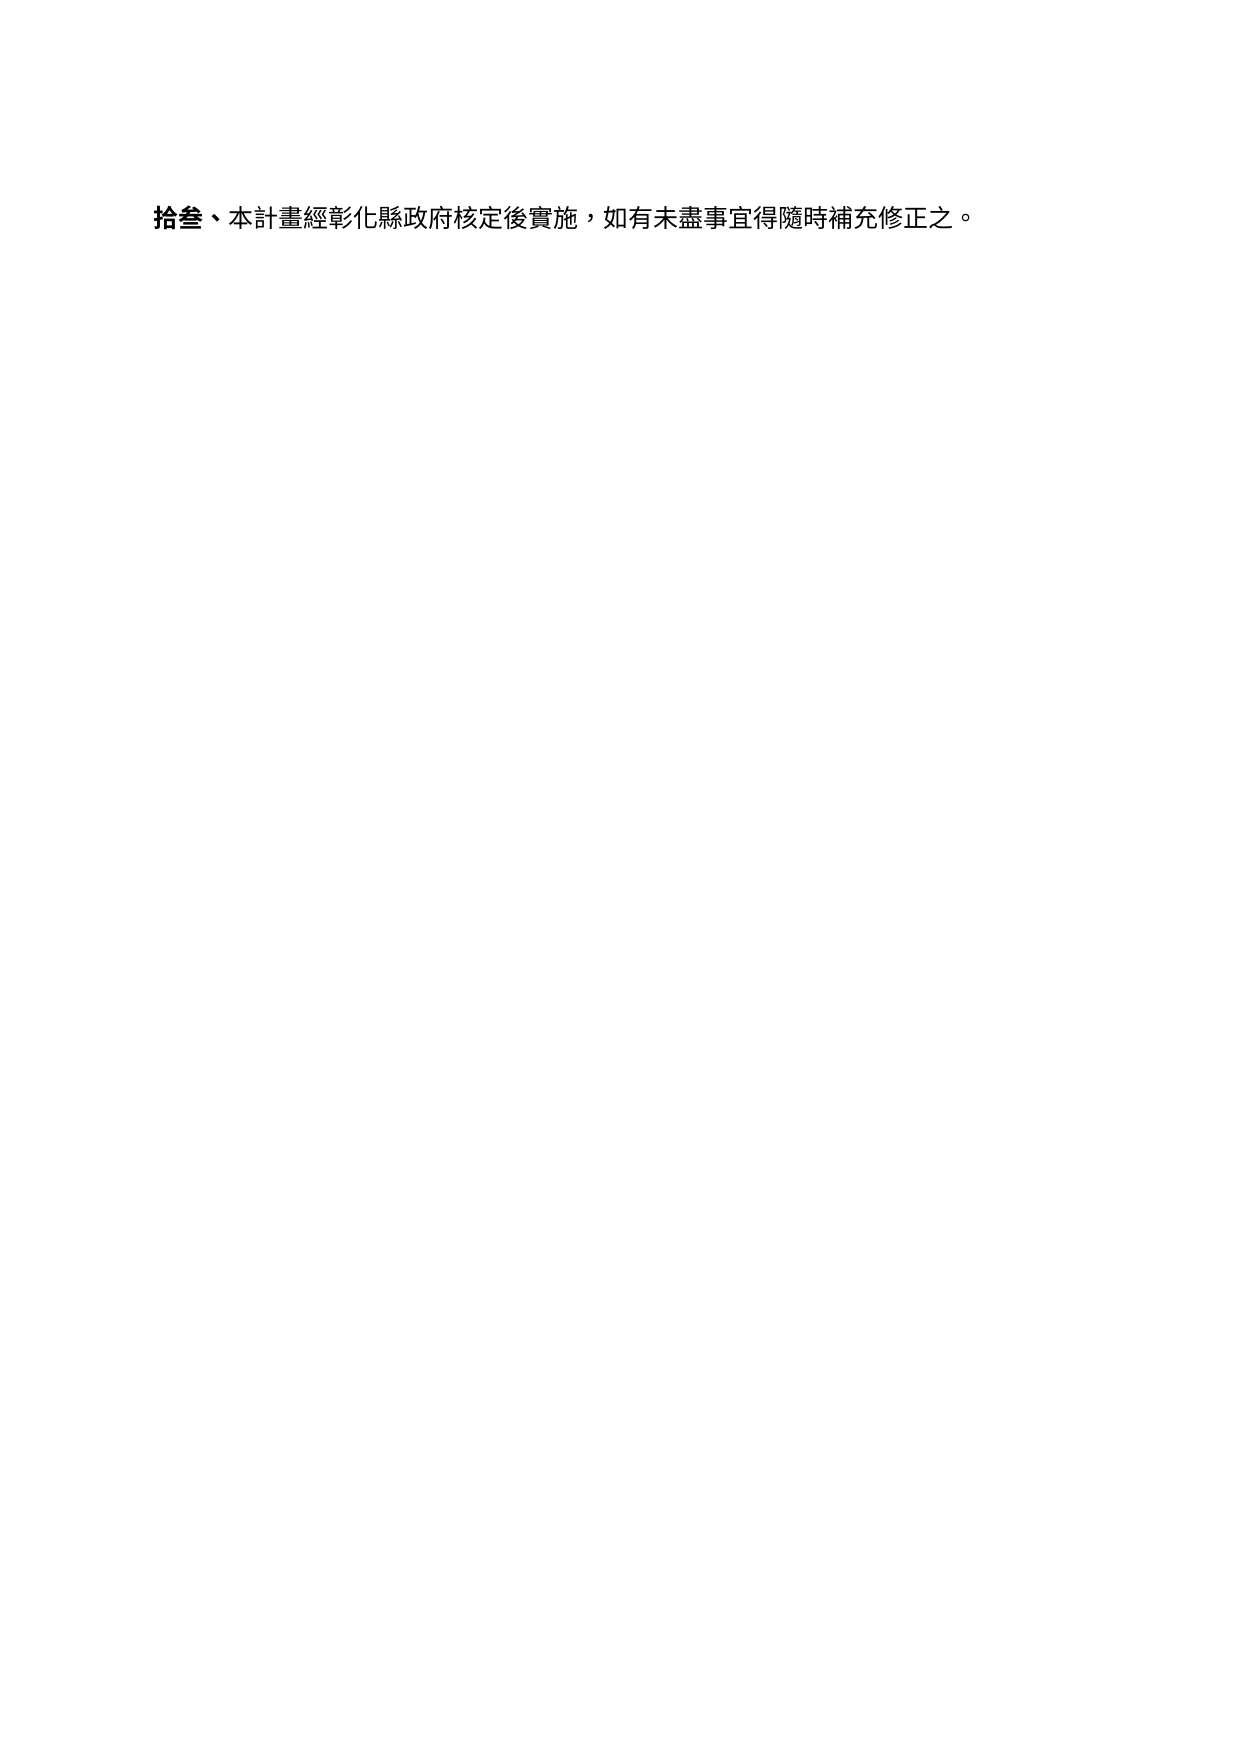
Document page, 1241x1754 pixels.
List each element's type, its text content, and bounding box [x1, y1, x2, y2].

text 拾叁、本計畫經彰化縣政府核定後實施，如有未盡事宜得隨時補充修正之。 [153, 198, 1087, 235]
